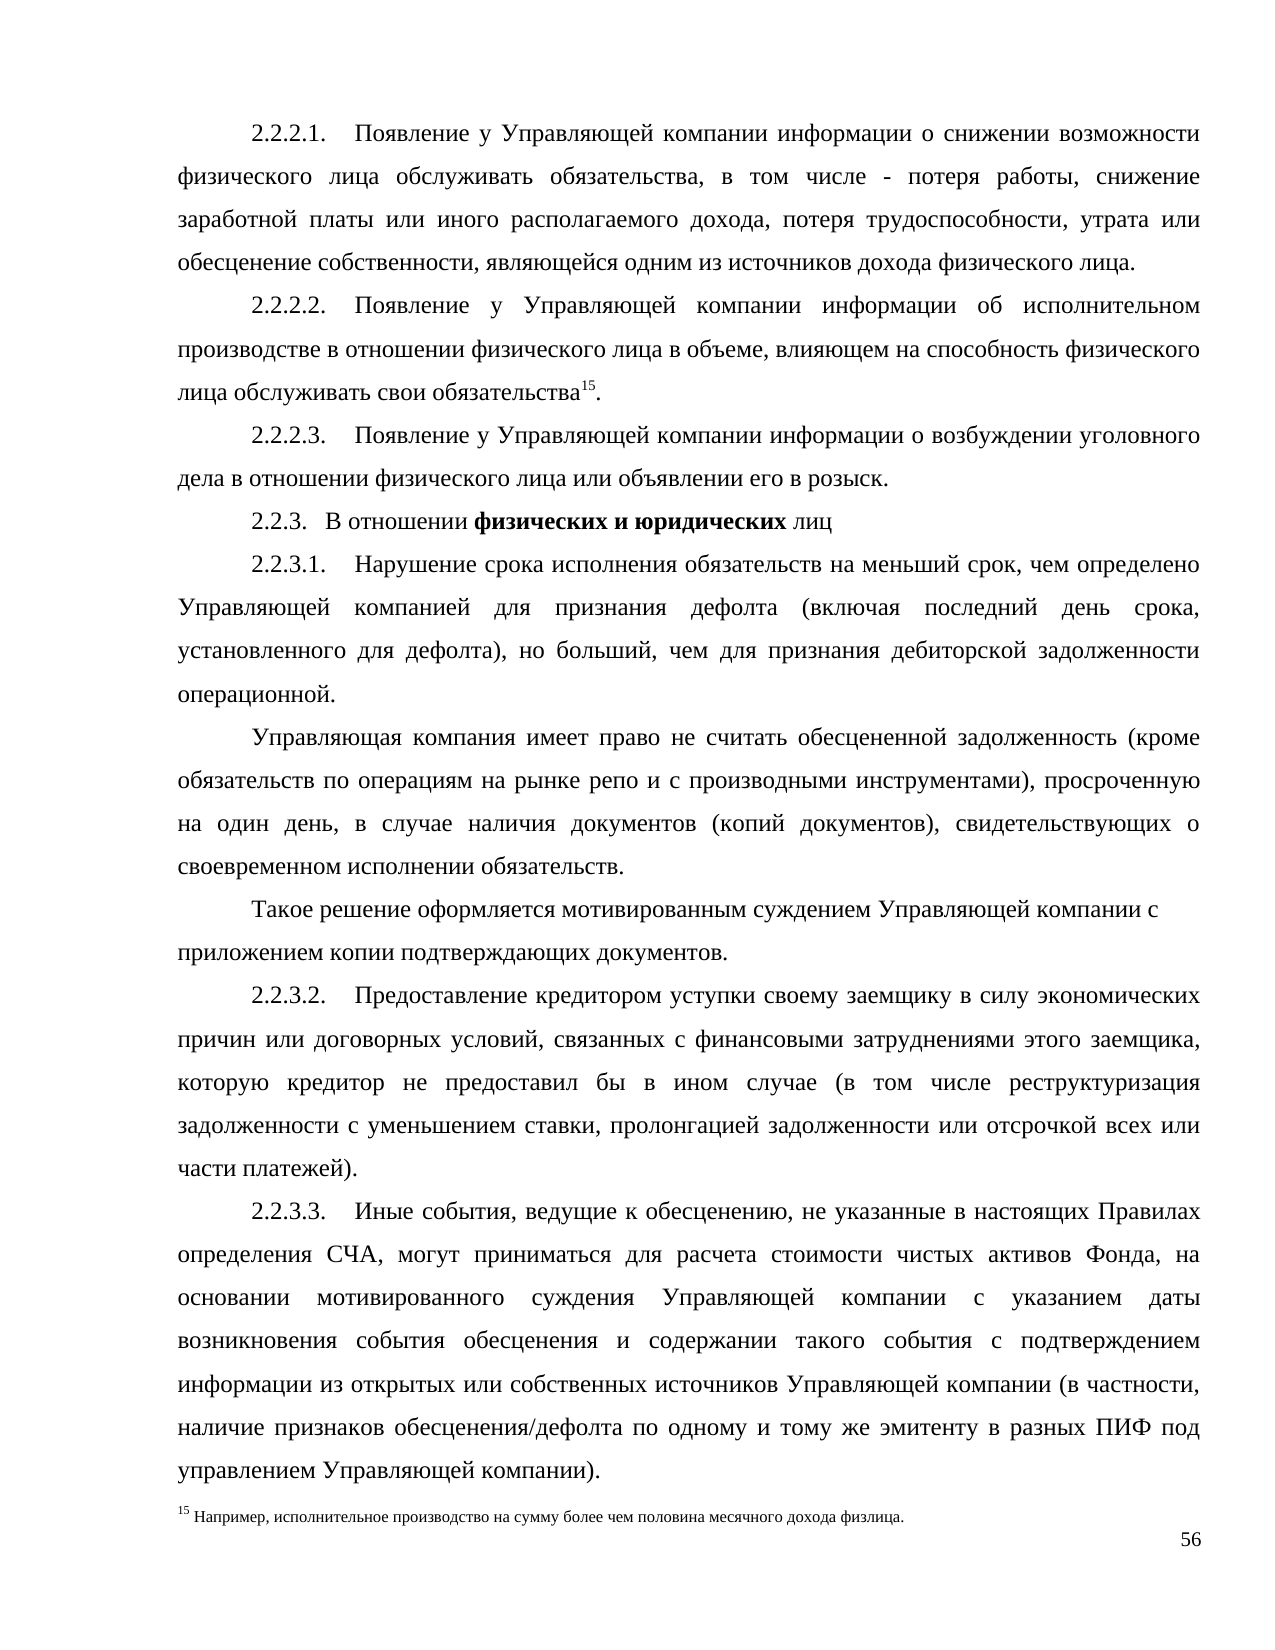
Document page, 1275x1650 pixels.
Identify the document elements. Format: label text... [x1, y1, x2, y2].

list В отношении физических и юридических лиц [177, 506, 1201, 535]
list Иные события, ведущие к обесценению, не указанные в настоящих Правилах определения СЧА, могут приниматься для расчета стоимости чистых активов Фонда, на основании мотивированного суждения Управляющей компании с указанием даты возникновения события обесценения и содержании такого события с подтверждением информации из открытых или собственных источников Управляющей компании (в частности, наличие признаков обесценения/дефолта по одному и тому же эмитенту в разных ПИФ под управлением Управляющей компании). [177, 1196, 1201, 1484]
list Предоставление кредитором уступки своему заемщику в силу экономических причин или договорных условий, связанных с финансовыми затруднениями этого заемщика, которую кредитор не предоставил бы в ином случае (в том числе реструктуризация задолженности с уменьшением ставки, пролонгацией задолженности или отсрочкой всех или части платежей). [177, 981, 1201, 1182]
list Такое решение оформляется мотивированным суждением Управляющей компании с приложением копии подтверждающих документов. [177, 894, 1201, 966]
list Нарушение срока исполнения обязательств на меньший срок, чем определено Управляющей компанией для признания дефолта (включая последний день срока, установленного для дефолта), но больший, чем для признания дебиторской задолженности операционной. [177, 549, 1201, 707]
list Управляющая компания имеет право не считать обесцененной задолженность (кроме обязательств по операциям на рынке репо и с производными инструментами), просроченную на один день, в случае наличия документов (копий документов), свидетельствующих о своевременном исполнении обязательств. [177, 722, 1201, 880]
list Появление у Управляющей компании информации о возбуждении уголовного дела в отношении физического лица или объявлении его в розыск. [177, 420, 1201, 492]
list Появление у Управляющей компании информации о снижении возможности физического лица обслуживать обязательства, в том числе - потеря работы, снижение заработной платы или иного располагаемого дохода, потеря трудоспособности, утрата или обесценение собственности, являющейся одним из источников дохода физического лица. [177, 118, 1201, 276]
list Появление у Управляющей компании информации об исполнительном производстве в отношении физического лица в объеме, влияющем на способность физического лица обслуживать свои обязательства. [177, 291, 1201, 406]
